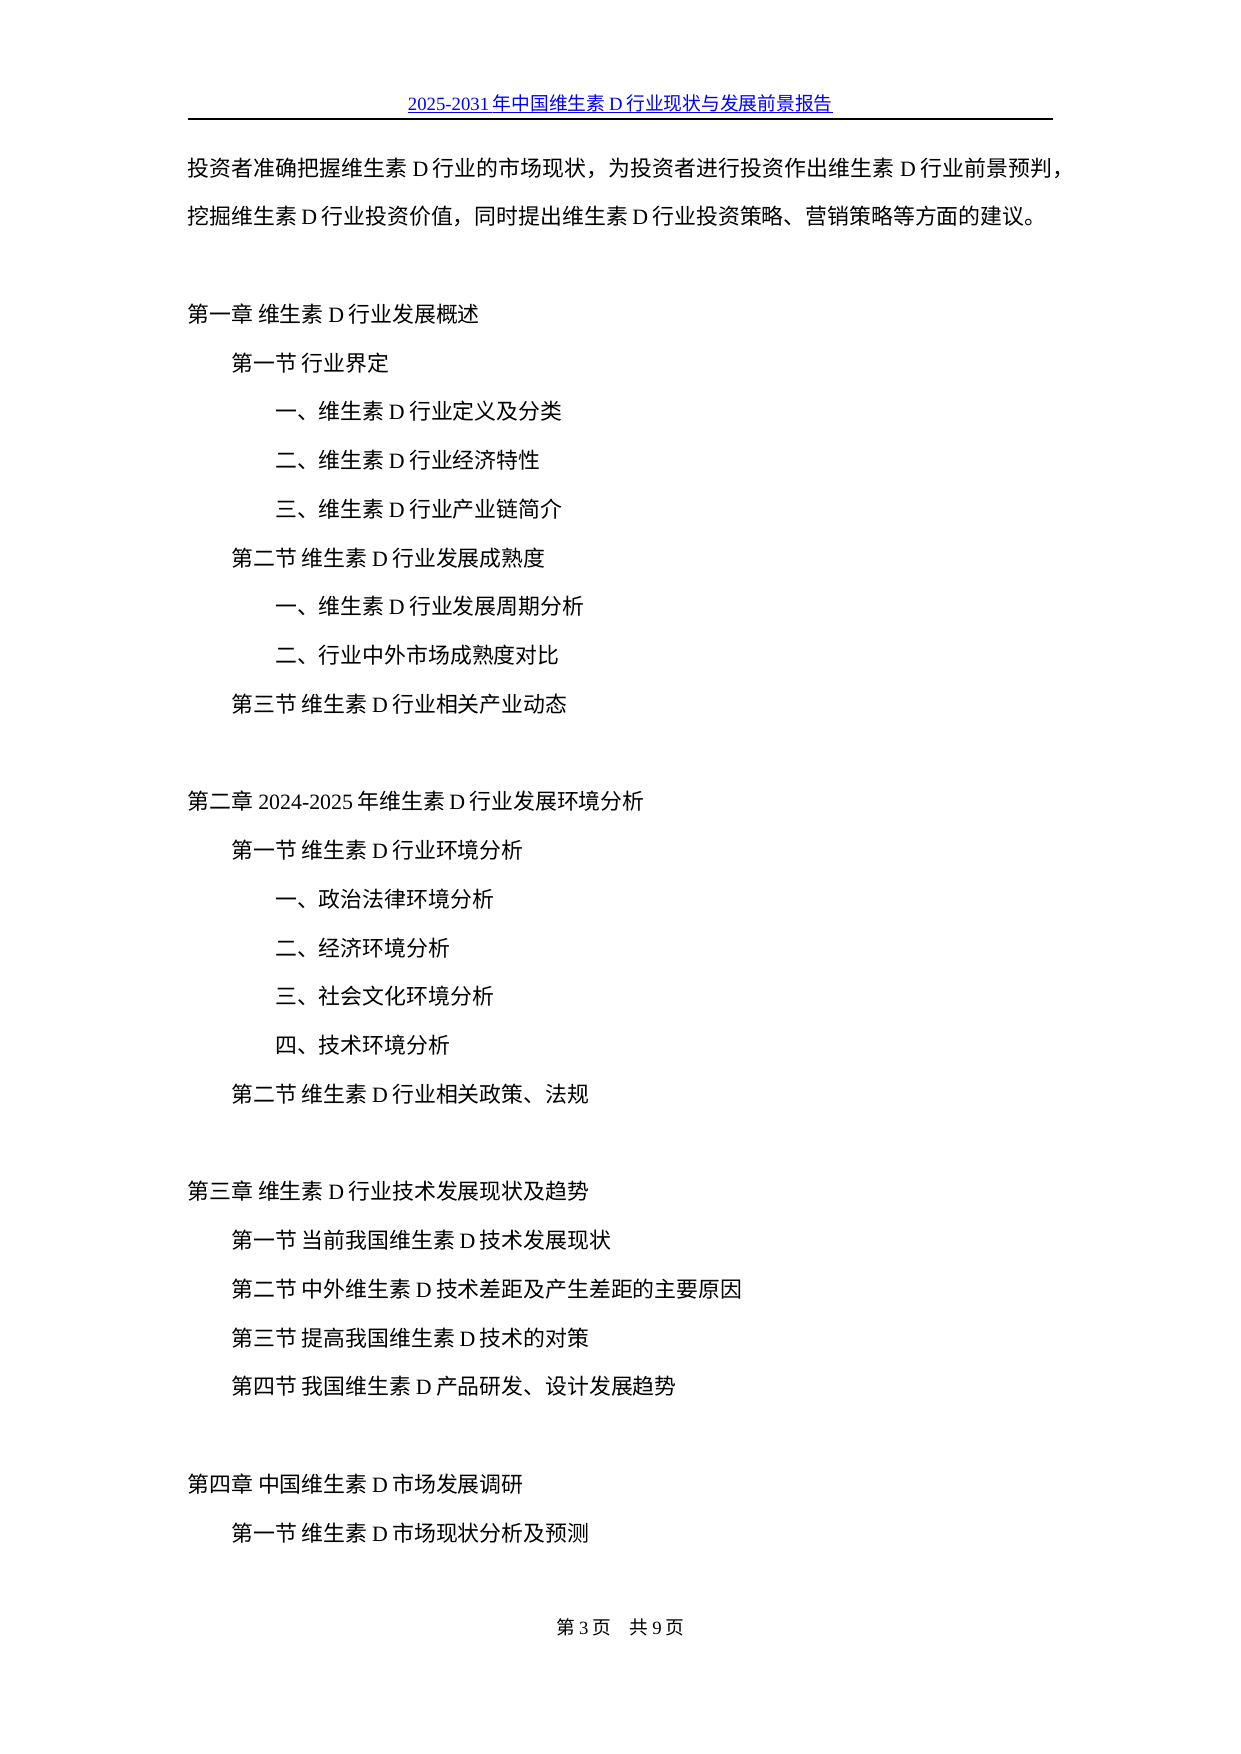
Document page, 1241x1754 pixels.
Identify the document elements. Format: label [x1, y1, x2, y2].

text [187, 150, 1053, 1548]
